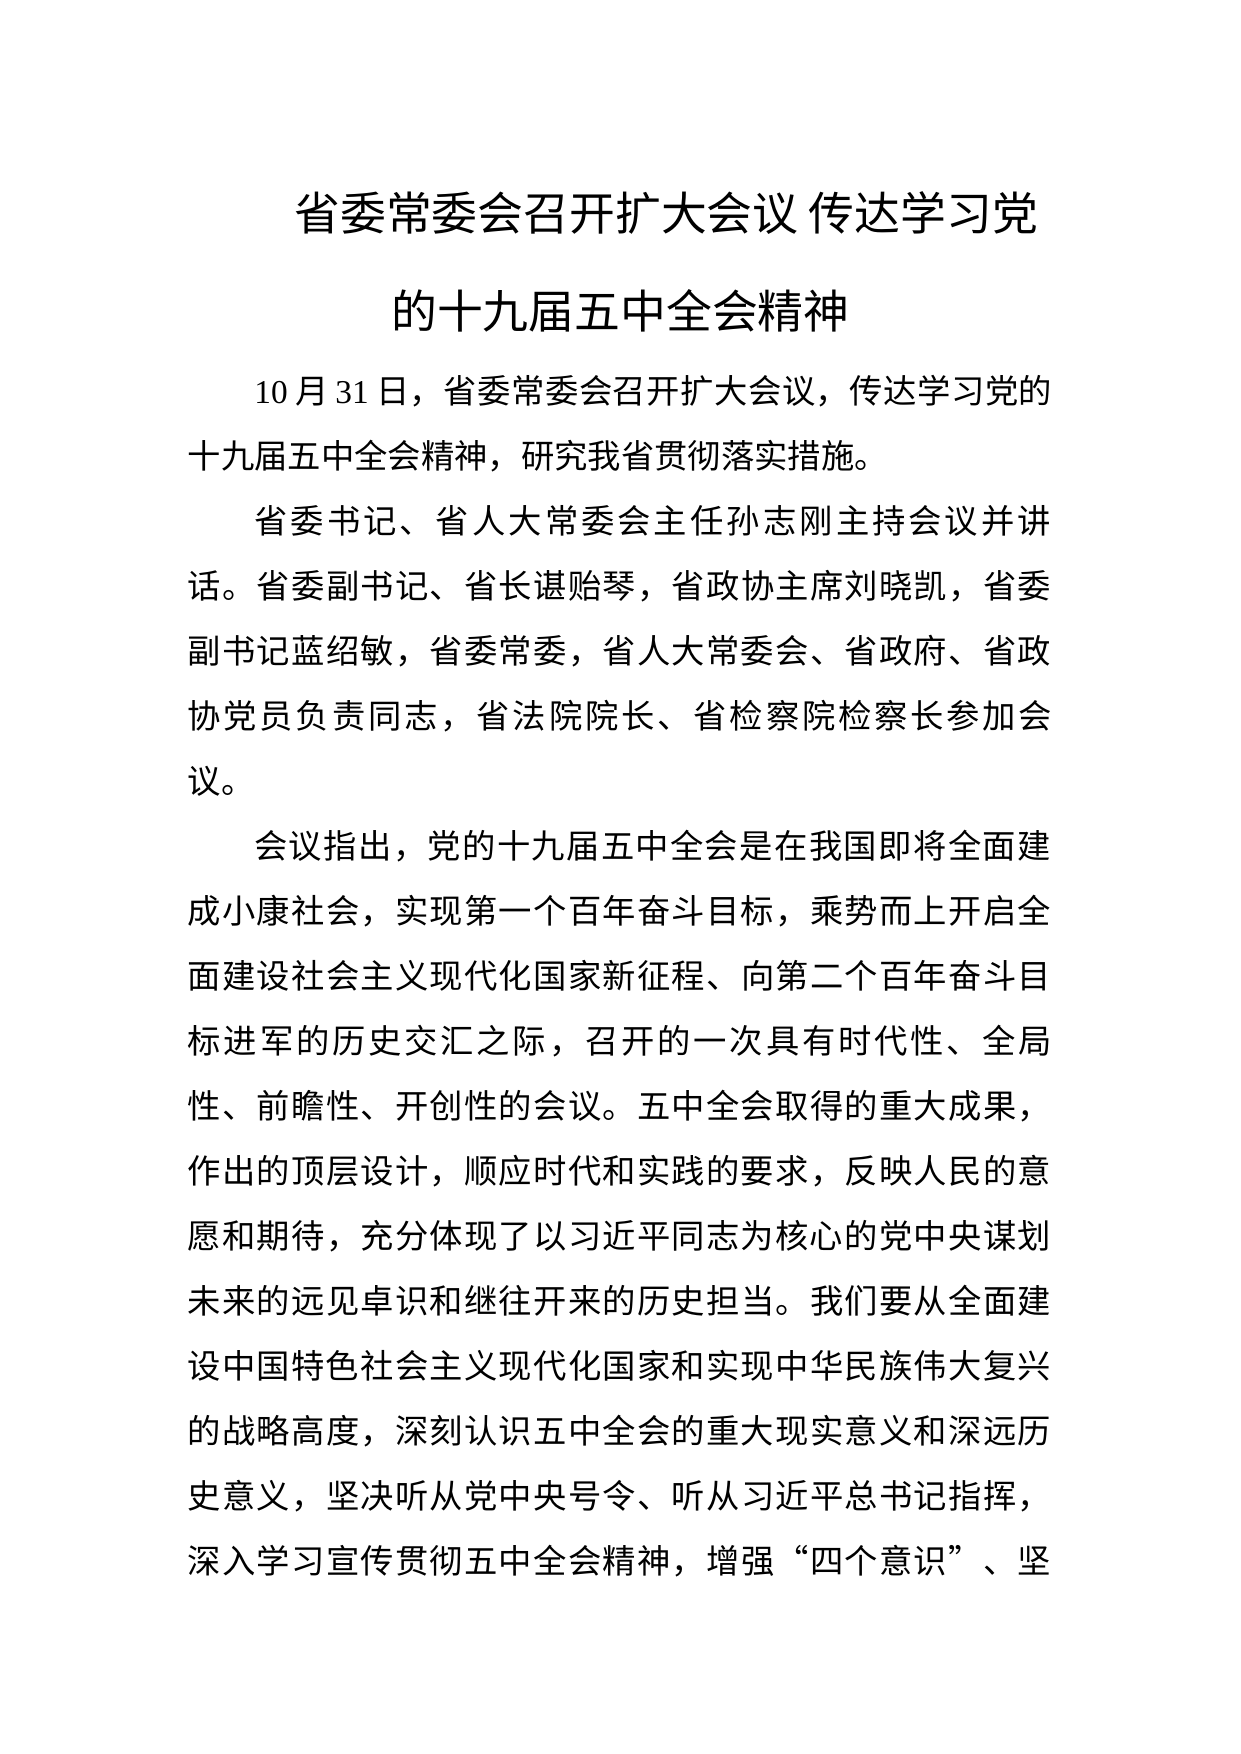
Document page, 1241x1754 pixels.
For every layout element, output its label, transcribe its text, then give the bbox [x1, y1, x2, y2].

text 省委常委会召开扩大会议 传达学习党的十九届五中全会精神 [187, 162, 1053, 357]
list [187, 812, 1053, 1592]
list 10月31日，省委常委会召开扩大会议，传达学习党的十九届五中全会精神，研究我省贯彻落实措施。 [187, 357, 1053, 487]
list 省委书记、省人大常委会主任孙志刚主持会议并讲话。省委副书记、省长谌贻琴，省政协主席刘晓凯，省委副书记蓝绍敏，省委常委，省人大常委会、省政府、省政协党员负责同志，省法院院长、省检察院检察长参加会议。 [187, 487, 1053, 812]
